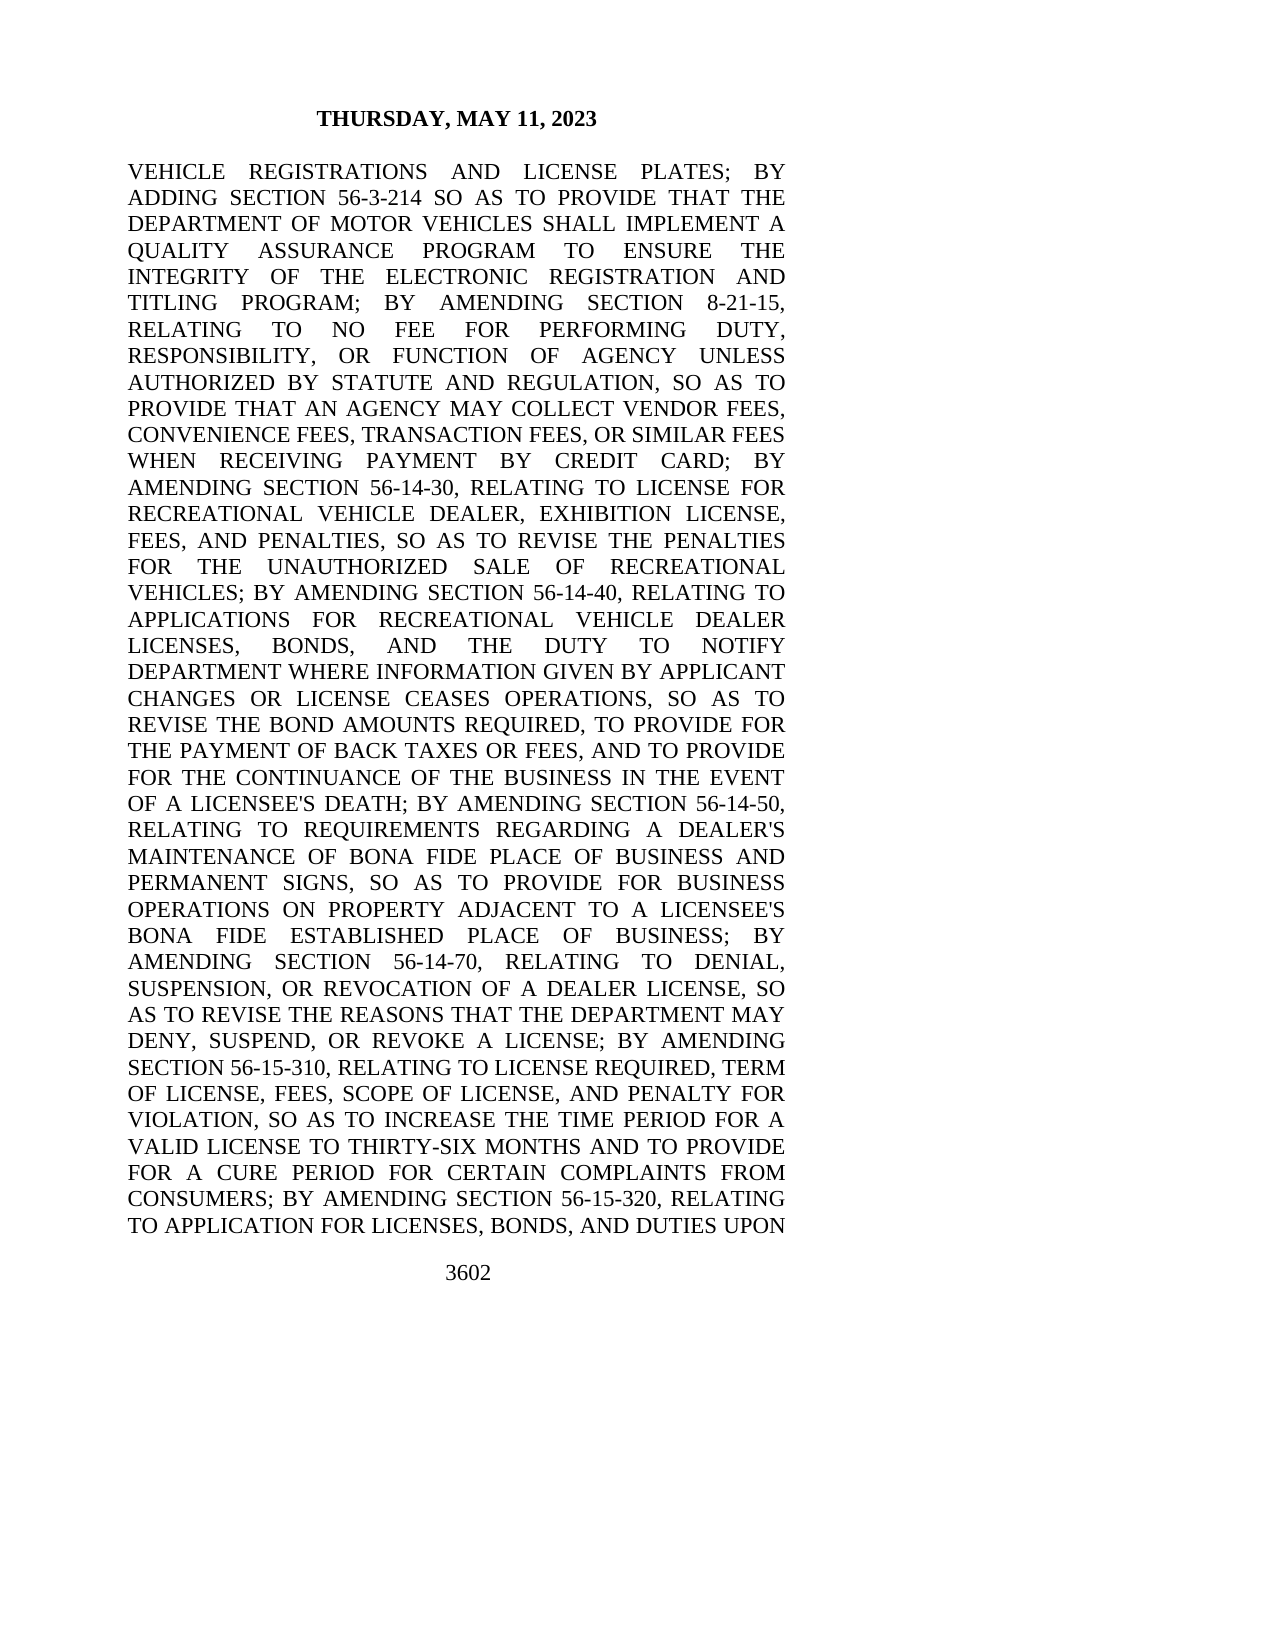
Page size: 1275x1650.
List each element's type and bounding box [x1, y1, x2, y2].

text [127, 158, 786, 1238]
